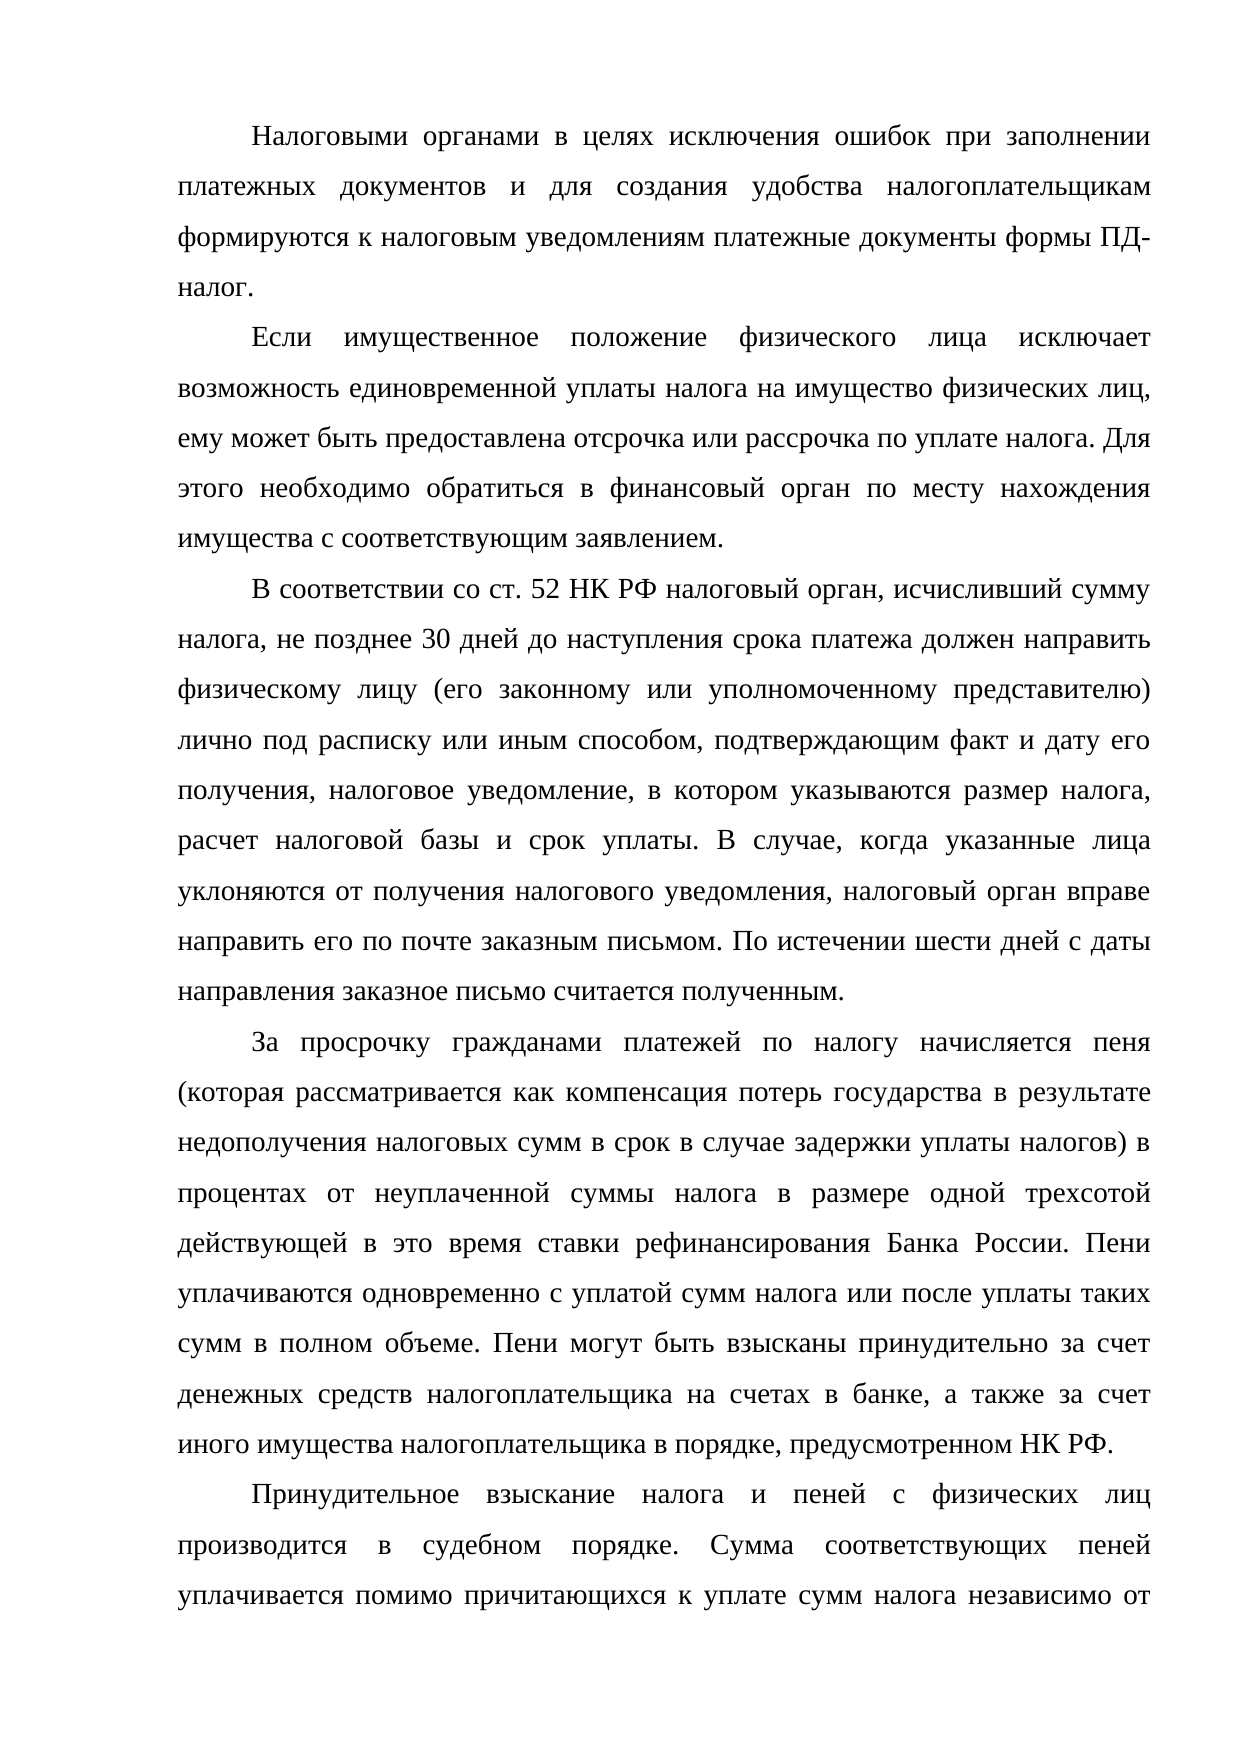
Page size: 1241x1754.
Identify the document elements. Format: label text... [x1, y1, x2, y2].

text Налоговыми органами в целях исключения ошибок при заполнении платежных документов и для создания удобства налогоплательщикам формируются к налоговым уведомлениям платежные документы формы ПД- налог. [177, 118, 1152, 303]
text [177, 1477, 1152, 1611]
text За просрочку гражданами платежей по налогу начисляется пеня (которая рассматривается как компенсация потерь государства в результате недополучения налоговых сумм в срок в случае задержки уплаты налогов) в процентах от неуплаченной суммы налога в размере одной трехсотой действующей в это время ставки рефинансирования Банка России. Пени уплачиваются одновременно с уплатой сумм налога или после уплаты таких сумм в полном объеме. Пени могут быть взысканы принудительно за счет денежных средств налогоплательщика на счетах в банке, а также за счет иного имущества налогоплательщика в порядке, предусмотренном НК РФ. [177, 1024, 1152, 1460]
text В соответствии со ст. 52 НК РФ налоговый орган, исчисливший сумму налога, не позднее 30 дней до наступления срока платежа должен направить физическому лицу (его законному или уполномоченному представителю) лично под расписку или иным способом, подтверждающим факт и дату его получения, налоговое уведомление, в котором указываются размер налога, расчет налоговой базы и срок уплаты. В случае, когда указанные лица уклоняются от получения налогового уведомления, налоговый орган вправе направить его по почте заказным письмом. По истечении шести дней с даты направления заказное письмо считается полученным. [177, 571, 1152, 1007]
text Если имущественное положение физического лица исключает возможность единовременной уплаты налога на имущество физических лиц, ему может быть предоставлена отсрочка или рассрочка по уплате налога. Для этого необходимо обратиться в финансовый орган по месту нахождения имущества с соответствующим заявлением. [177, 319, 1152, 554]
